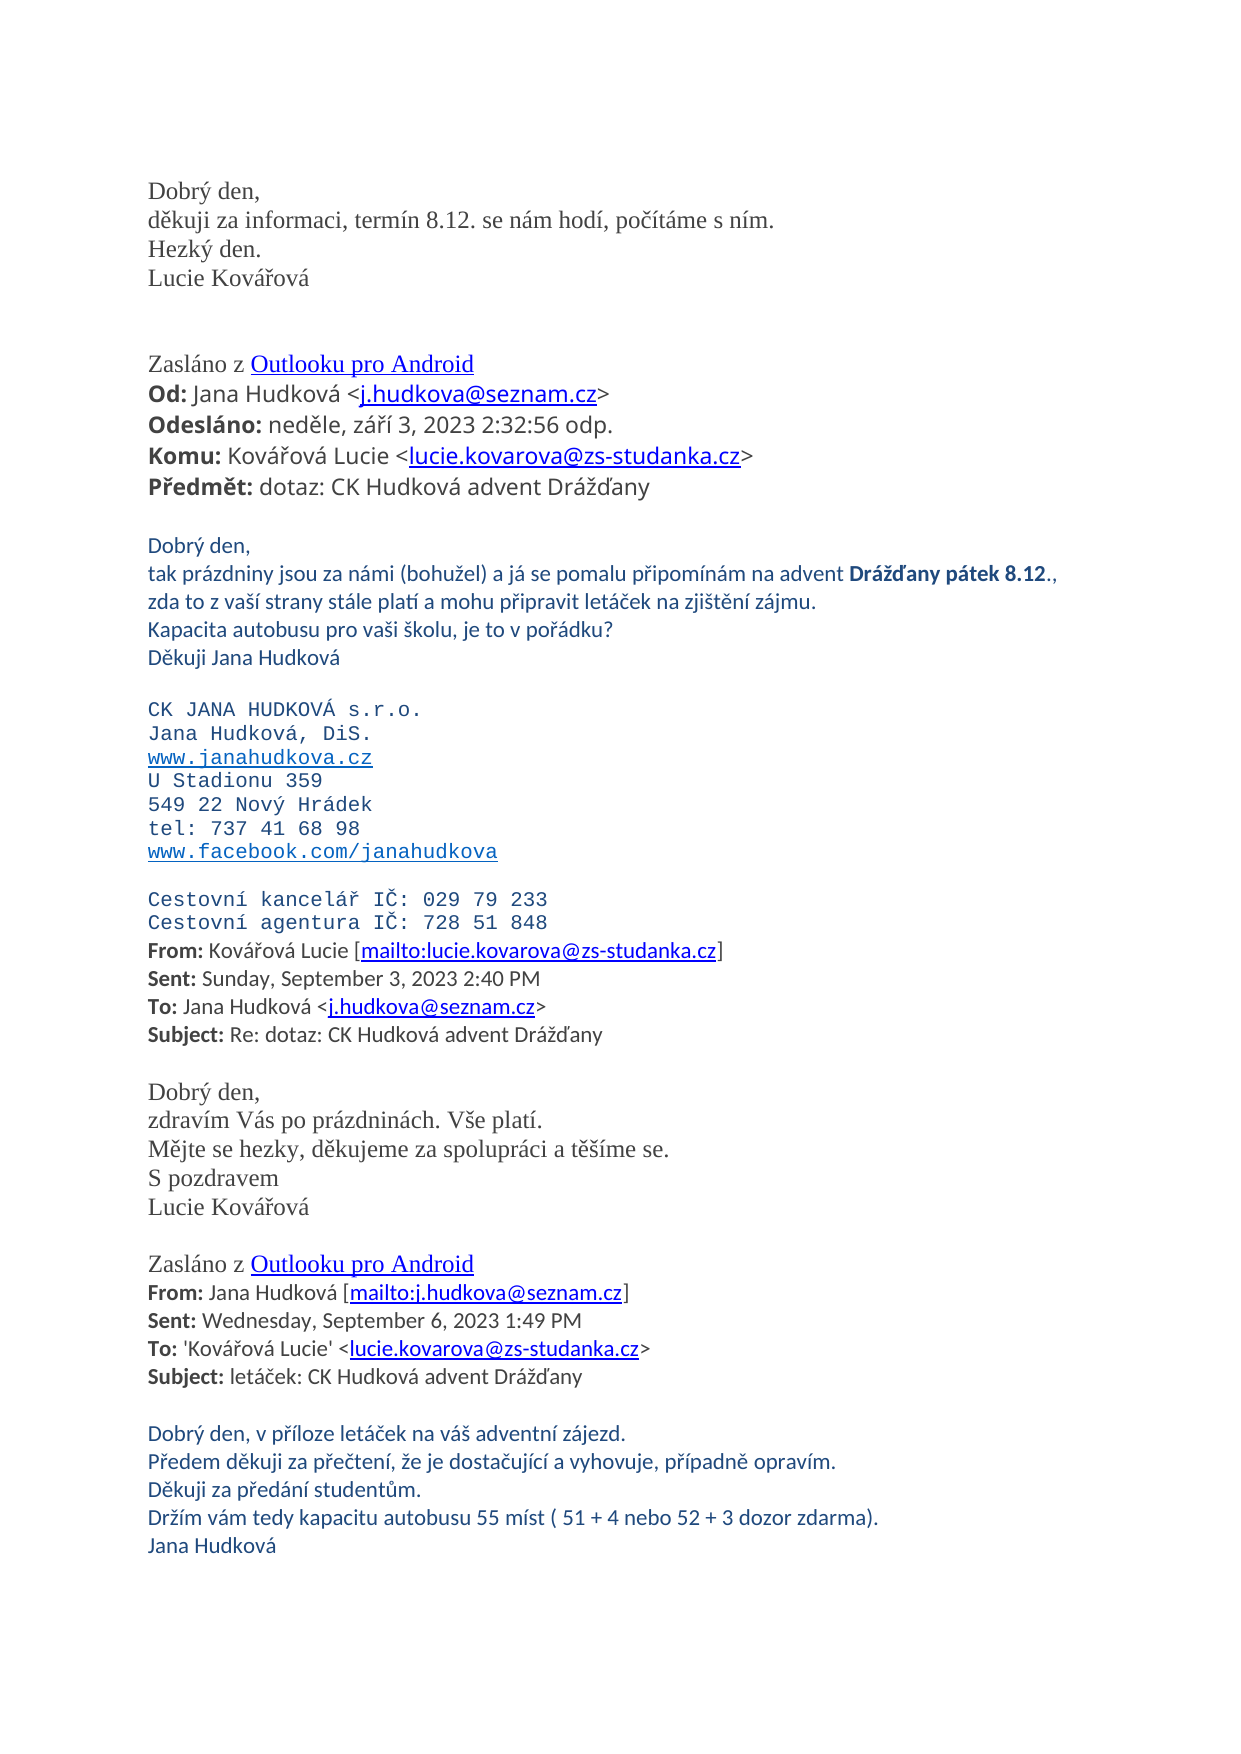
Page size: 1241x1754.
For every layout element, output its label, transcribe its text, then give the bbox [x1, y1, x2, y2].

text CK JANA HUDKOVÁ s.r.o. [148, 699, 1093, 723]
text Předem děkuji za přečtení, že je dostačující a vyhovuje, případně opravím. [148, 1447, 1093, 1475]
text zdravím Vás po prázdninách. Vše platí. [148, 1106, 1093, 1134]
text Jana Hudková, DiS. [148, 723, 1093, 747]
text Hezký den. [148, 234, 1093, 263]
text www.facebook.com/janahudkova [148, 841, 1093, 865]
text Dobrý den, [148, 531, 1093, 559]
text tel: 737 41 68 98 [148, 818, 1093, 841]
text děkuji za informaci, termín 8.12. se nám hodí, počítáme s ním. [148, 205, 1093, 234]
text Děkuji za předání studentům. [148, 1475, 1093, 1503]
text From: Jana Hudková [mailto:j.hudkova@seznam.cz] Sent: Wednesday, September 6, 2023 1:49 PM To: 'Kovářová Lucie' <lucie.kovarova@zs-studanka.cz> Subject: letáček: CK Hudková advent Drážďany [148, 1278, 1093, 1390]
text Od: Jana Hudková <j.hudkova@seznam.cz> Odesláno: neděle, září 3, 2023 2:32:56 odp. Komu: Kovářová Lucie <lucie.kovarova@zs-studanka.cz> Předmět: dotaz: CK Hudková advent Drážďany [148, 378, 1093, 503]
text Dobrý den, [148, 176, 1093, 205]
text Dobrý den, [148, 1077, 1093, 1106]
text Cestovní agentura IČ: 728 51 848 [148, 912, 1093, 936]
text Zasláno z Outlooku pro Android [148, 1249, 1093, 1278]
text Jana Hudková [148, 1531, 1093, 1559]
text www.janahudkova.cz [148, 747, 1093, 770]
text Mějte se hezky, děkujeme za spolupráci a těšíme se. [148, 1134, 1093, 1163]
text Cestovní kancelář IČ: 029 79 233 [148, 889, 1093, 912]
text Zasláno z Outlooku pro Android [148, 349, 1093, 378]
text Držím vám tedy kapacitu autobusu 55 míst ( 51 + 4 nebo 52 + 3 dozor zdarma). [148, 1503, 1093, 1531]
text 549 22 Nový Hrádek [148, 794, 1093, 818]
text tak prázdniny jsou za námi (bohužel) a já se pomalu připomínám na advent Drážďany pátek 8.12., zda to z vaší strany stále platí a mohu připravit letáček na zjištění zájmu. [148, 559, 1093, 615]
text S pozdravem [148, 1163, 1093, 1192]
text From: Kovářová Lucie [mailto:lucie.kovarova@zs-studanka.cz] Sent: Sunday, September 3, 2023 2:40 PM To: Jana Hudková <j.hudkova@seznam.cz> Subject: Re: dotaz: CK Hudková advent Drážďany [148, 936, 1093, 1048]
text Dobrý den, v příloze letáček na váš adventní zájezd. [148, 1419, 1093, 1447]
text Děkuji Jana Hudková [148, 643, 1093, 671]
text Lucie Kovářová [148, 263, 1093, 291]
text Kapacita autobusu pro vaši školu, je to v pořádku? [148, 615, 1093, 643]
text U Stadionu 359 [148, 770, 1093, 794]
text Lucie Kovářová [148, 1192, 1093, 1221]
